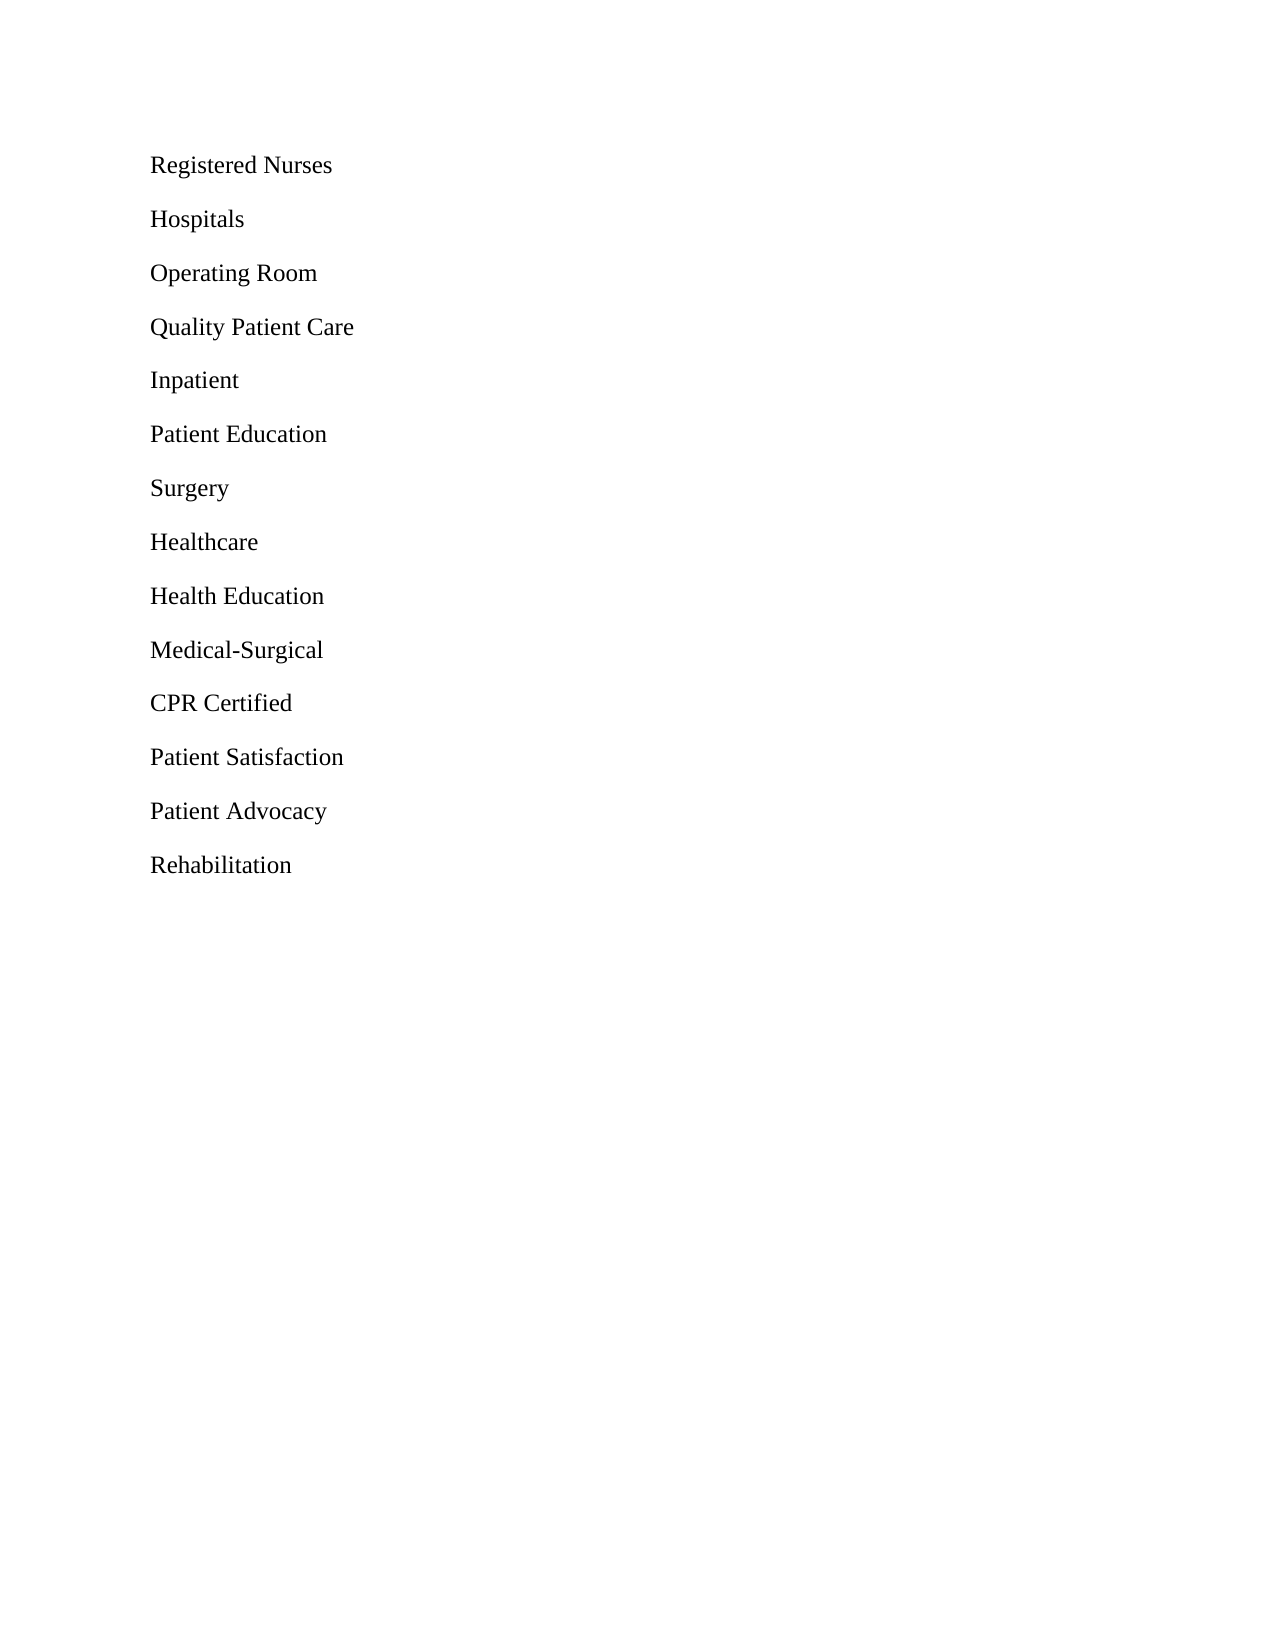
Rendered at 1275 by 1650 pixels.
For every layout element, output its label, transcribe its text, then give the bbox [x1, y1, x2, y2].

text CPR Certified [150, 688, 1125, 717]
text Patient Education [150, 419, 1125, 448]
text Quality Patient Care [150, 312, 1125, 340]
text Operating Room [150, 258, 1125, 286]
text Patient Satisfaction [150, 742, 1125, 771]
text Patient Advocacy [150, 796, 1125, 825]
text Inpatient [150, 365, 1125, 394]
text Rehabilitation [150, 850, 1125, 879]
text Healthcare [150, 527, 1125, 556]
text Health Education [150, 581, 1125, 609]
text Surgery [150, 473, 1125, 502]
text Medical-Surgical [150, 635, 1125, 663]
text Hospitals [150, 204, 1125, 233]
text Registered Nurses [150, 150, 1125, 179]
